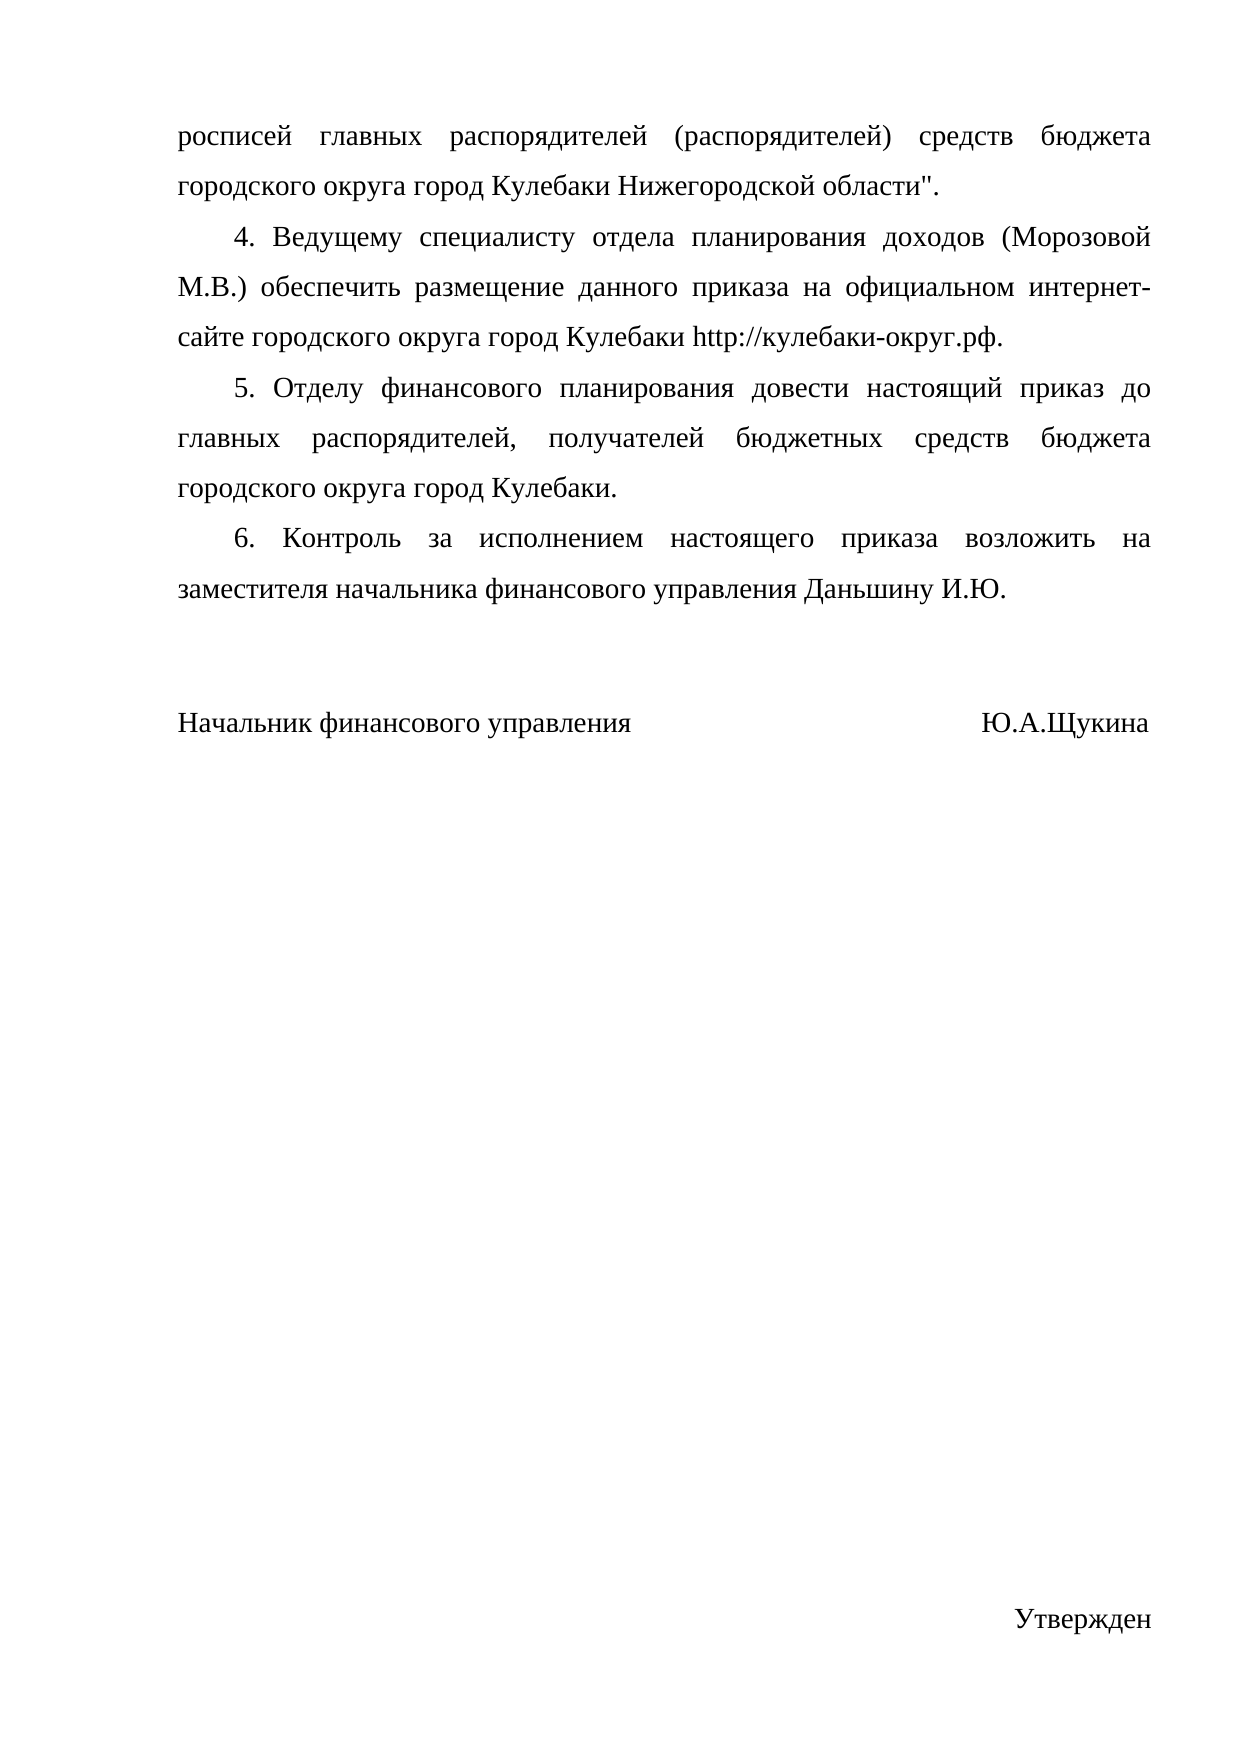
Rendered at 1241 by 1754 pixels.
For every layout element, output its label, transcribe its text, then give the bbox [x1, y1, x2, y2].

text 4. Ведущему специалисту отдела планирования доходов (Морозовой М.В.) обеспечить размещение данного приказа на официальном интернет-сайте городского округа город Кулебаки http://кулебаки-округ.рф. [177, 219, 1152, 353]
text 5. Отделу финансового планирования довести настоящий приказ до главных распорядителей, получателей бюджетных средств бюджета городского округа город Кулебаки. [177, 370, 1152, 504]
text 6. Контроль за исполнением настоящего приказа возложить на заместителя начальника финансового управления Даньшину И.Ю. [177, 521, 1152, 604]
text Начальник финансового управления Ю.А.Щукина [177, 705, 1152, 739]
text Утвержден [177, 1601, 1152, 1635]
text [177, 118, 1152, 202]
